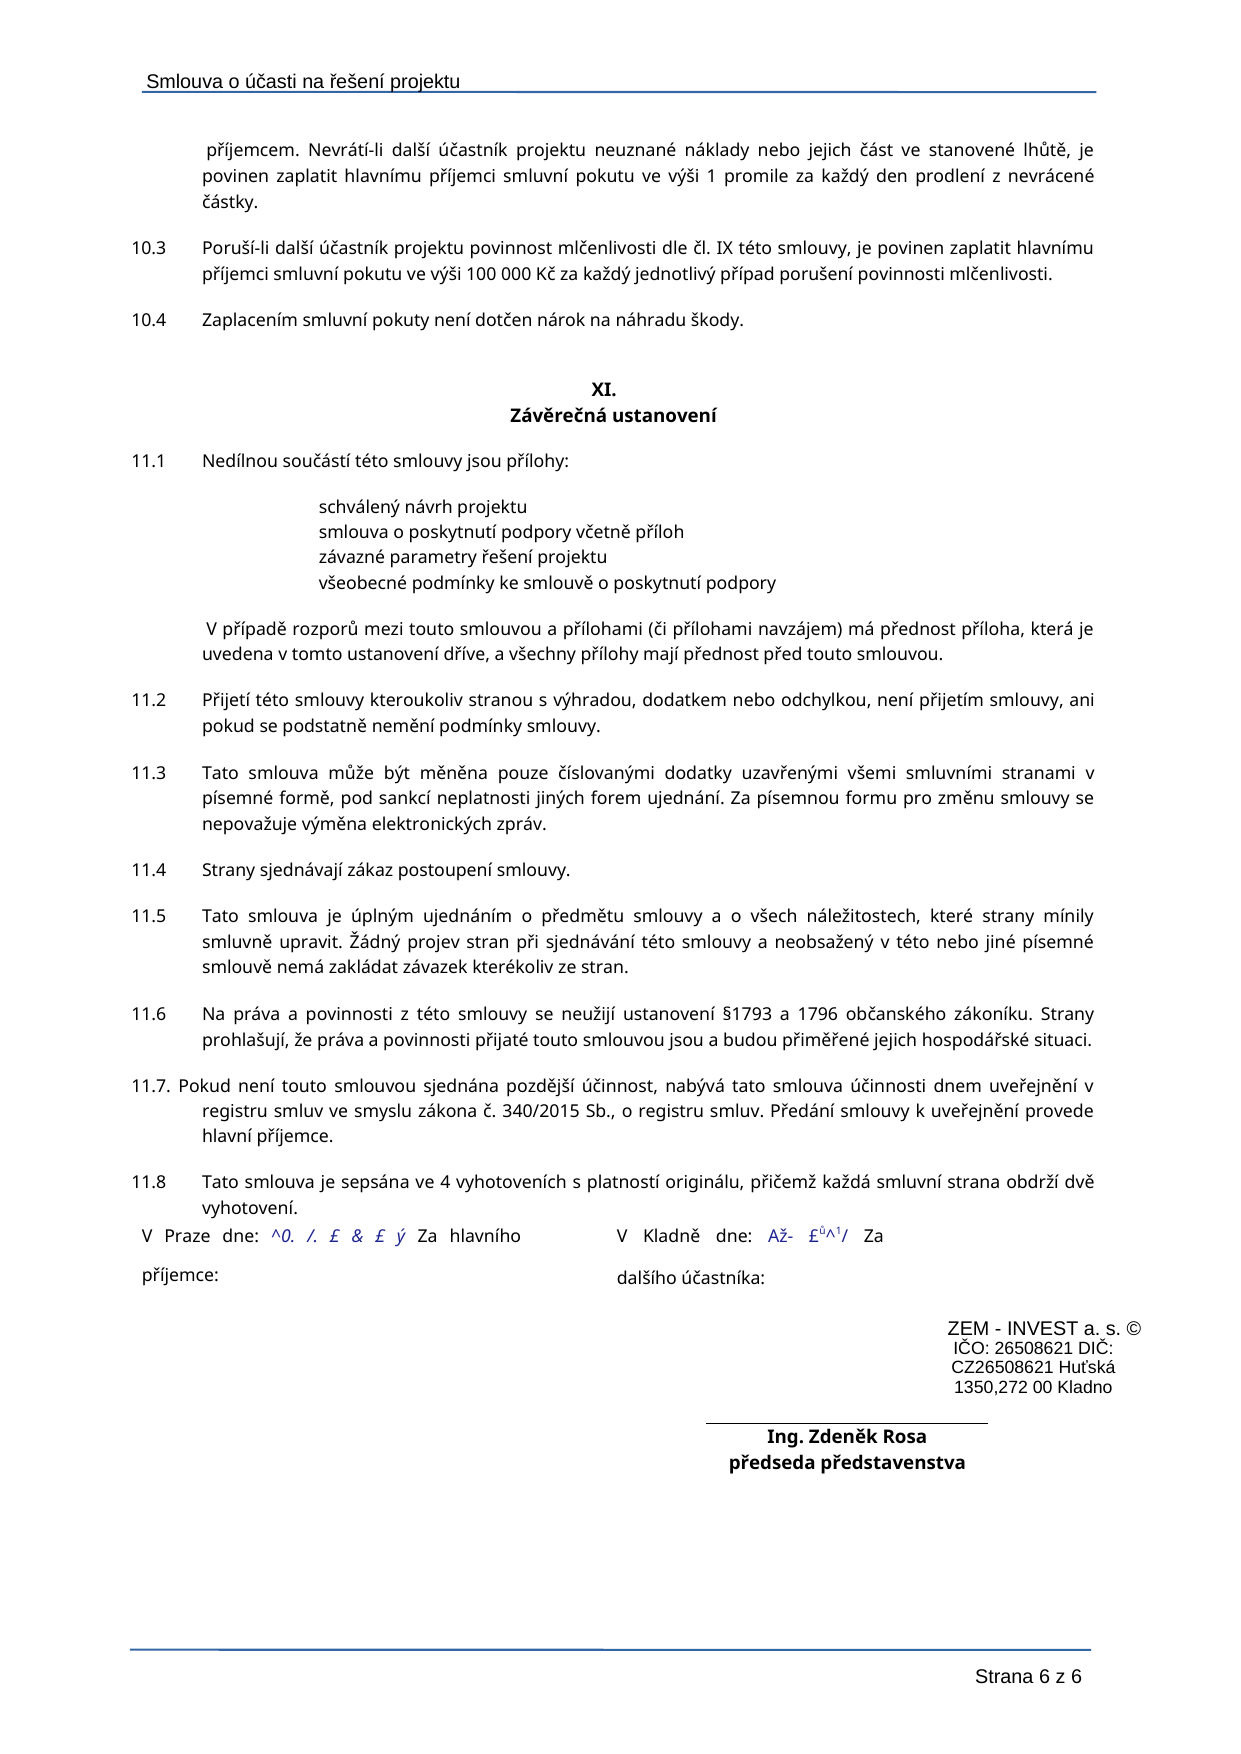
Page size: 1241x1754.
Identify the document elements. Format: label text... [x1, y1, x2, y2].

list Na práva a povinnosti z této smlouvy se neužijí ustanovení §1793 a 1796 občanského zákoníku. Strany prohlašují, že práva a povinnosti přijaté touto smlouvou jsou a budou přiměřené jejich hospodářské situaci. [131, 1002, 1096, 1051]
text Ing. Zdeněk Rosa předseda představenstva [706, 1424, 988, 1475]
text V Praze dne: ^0. /. £ & £ ý Za hlavního příjemce: [142, 1224, 521, 1287]
text V případě rozporů mezi touto smlouvou a přílohami (či přílohami navzájem) má přednost příloha, která je uvedena v tomto ustanovení dříve, a všechny přílohy mají přednost před touto smlouvou. [202, 616, 1096, 666]
list Poruší-li další účastník projektu povinnost mlčenlivosti dle čl. IX této smlouvy, je povinen zaplatit hlavnímu příjemci smluvní pokutu ve výši 100 000 Kč za každý jednotlivý případ porušení povinnosti mlčenlivosti. [131, 236, 1096, 285]
list Tato smlouva může být měněna pouze číslovanými dodatky uzavřenými všemi smluvními stranami v písemné formě, pod sankcí neplatnosti jiných forem ujednání. Za písemnou formu pro změnu smlouvy se nepovažuje výměna elektronických zpráv. [131, 760, 1096, 835]
text ZEM - INVEST a. s. © [947, 1319, 1152, 1339]
list Tato smlouva je sepsána ve 4 vyhotoveních s platností originálu, přičemž každá smluvní strana obdrží dvě vyhotovení. [131, 1170, 1096, 1220]
text 11.7. Pokud není touto smlouvou sjednána pozdější účinnost, nabývá tato smlouva účinnosti dnem uveřejnění v registru smluv ve smyslu zákona č. 340/2015 Sb., o registru smluv. Předání smlouvy k uveřejnění provede hlavní příjemce. [131, 1073, 1096, 1148]
list Tato smlouva je úplným ujednáním o předmětu smlouvy a o všech náležitostech, které strany mínily smluvně upravit. Žádný projev stran při sjednávání této smlouvy a neobsažený v této nebo jiné písemné smlouvě nemá zakládat závazek kterékoliv ze stran. [131, 903, 1096, 979]
text V Kladně dne: Až- £ů^1/ Za dalšího účastníka: [617, 1224, 883, 1290]
list Strany sjednávají zákaz postoupení smlouvy. [131, 857, 1096, 881]
text závazné parametry řešení projektu [318, 545, 1096, 569]
list Nedílnou součástí této smlouvy jsou přílohy: [131, 448, 1096, 472]
text příjemcem. Nevrátí-li další účastník projektu neuznané náklady nebo jejich část ve stanovené lhůtě, je povinen zaplatit hlavnímu příjemci smluvní pokutu ve výši 1 promile za každý den prodlení z nevrácené částky. [202, 137, 1096, 213]
text všeobecné podmínky ke smlouvě o poskytnutí podpory [318, 570, 1096, 594]
text smlouva o poskytnutí podpory včetně příloh [318, 520, 1096, 544]
list Zaplacením smluvní pokuty není dotčen nárok na náhradu škody. [131, 307, 1096, 331]
list Přijetí této smlouvy kteroukoliv stranou s výhradou, dodatkem nebo odchylkou, není přijetím smlouvy, ani pokud se podstatně nemění podmínky smlouvy. [131, 688, 1096, 738]
text IČO: 26508621 DIČ: CZ26508621 Huťská 1350,272 00 Kladno [914, 1339, 1152, 1397]
text schválený návrh projektu [318, 494, 1096, 518]
text Závěrečná ustanovení [131, 402, 1096, 427]
text XI. [591, 376, 1096, 402]
